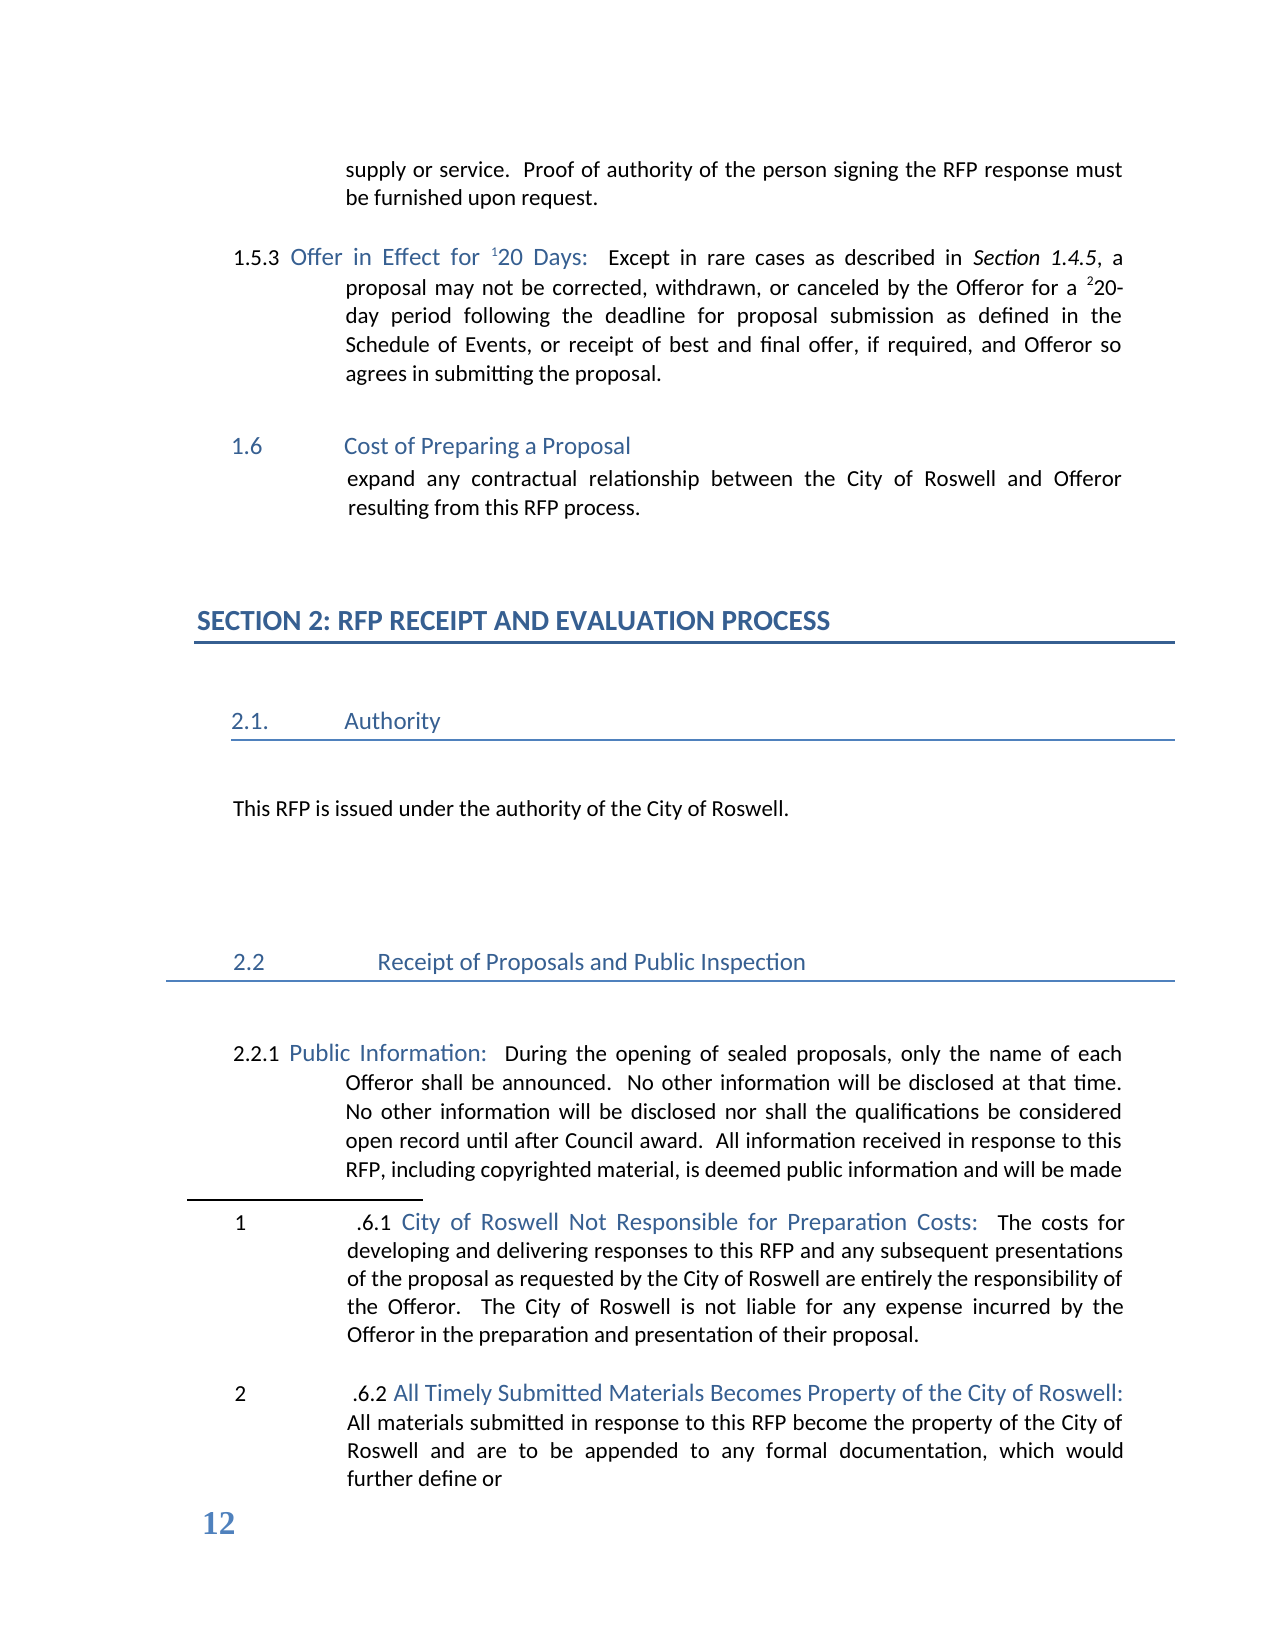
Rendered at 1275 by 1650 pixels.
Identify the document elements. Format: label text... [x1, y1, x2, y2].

subtitle 2.1. Authority [187, 705, 1125, 735]
subtitle 2.2 Receipt of Proposals and Public Inspection [233, 946, 1125, 976]
text expand any contractual relationship between the City of Roswell and Offeror resulting from this RFP process. [347, 464, 1123, 521]
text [233, 1037, 1123, 1183]
subtitle 1.6 Cost of Preparing a Proposal [187, 430, 1125, 461]
text 1.5.3 Offer in Effect for 20 Days: Except in rare cases as described in Section 1.4.5, a proposal may not be corrected, withdrawn, or canceled by the Offeror for a 20-day period following the deadline for proposal submission as defined in the Schedule of Events, or receipt of best and final offer, if required, and Offeror so agrees in submitting the proposal. [233, 241, 1123, 387]
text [233, 155, 1123, 212]
subtitle SECTION 2: RFP RECEIPT AND EVALUATION PROCESS [197, 602, 1125, 638]
text This RFP is issued under the authority of the City of Roswell. [233, 794, 1123, 823]
